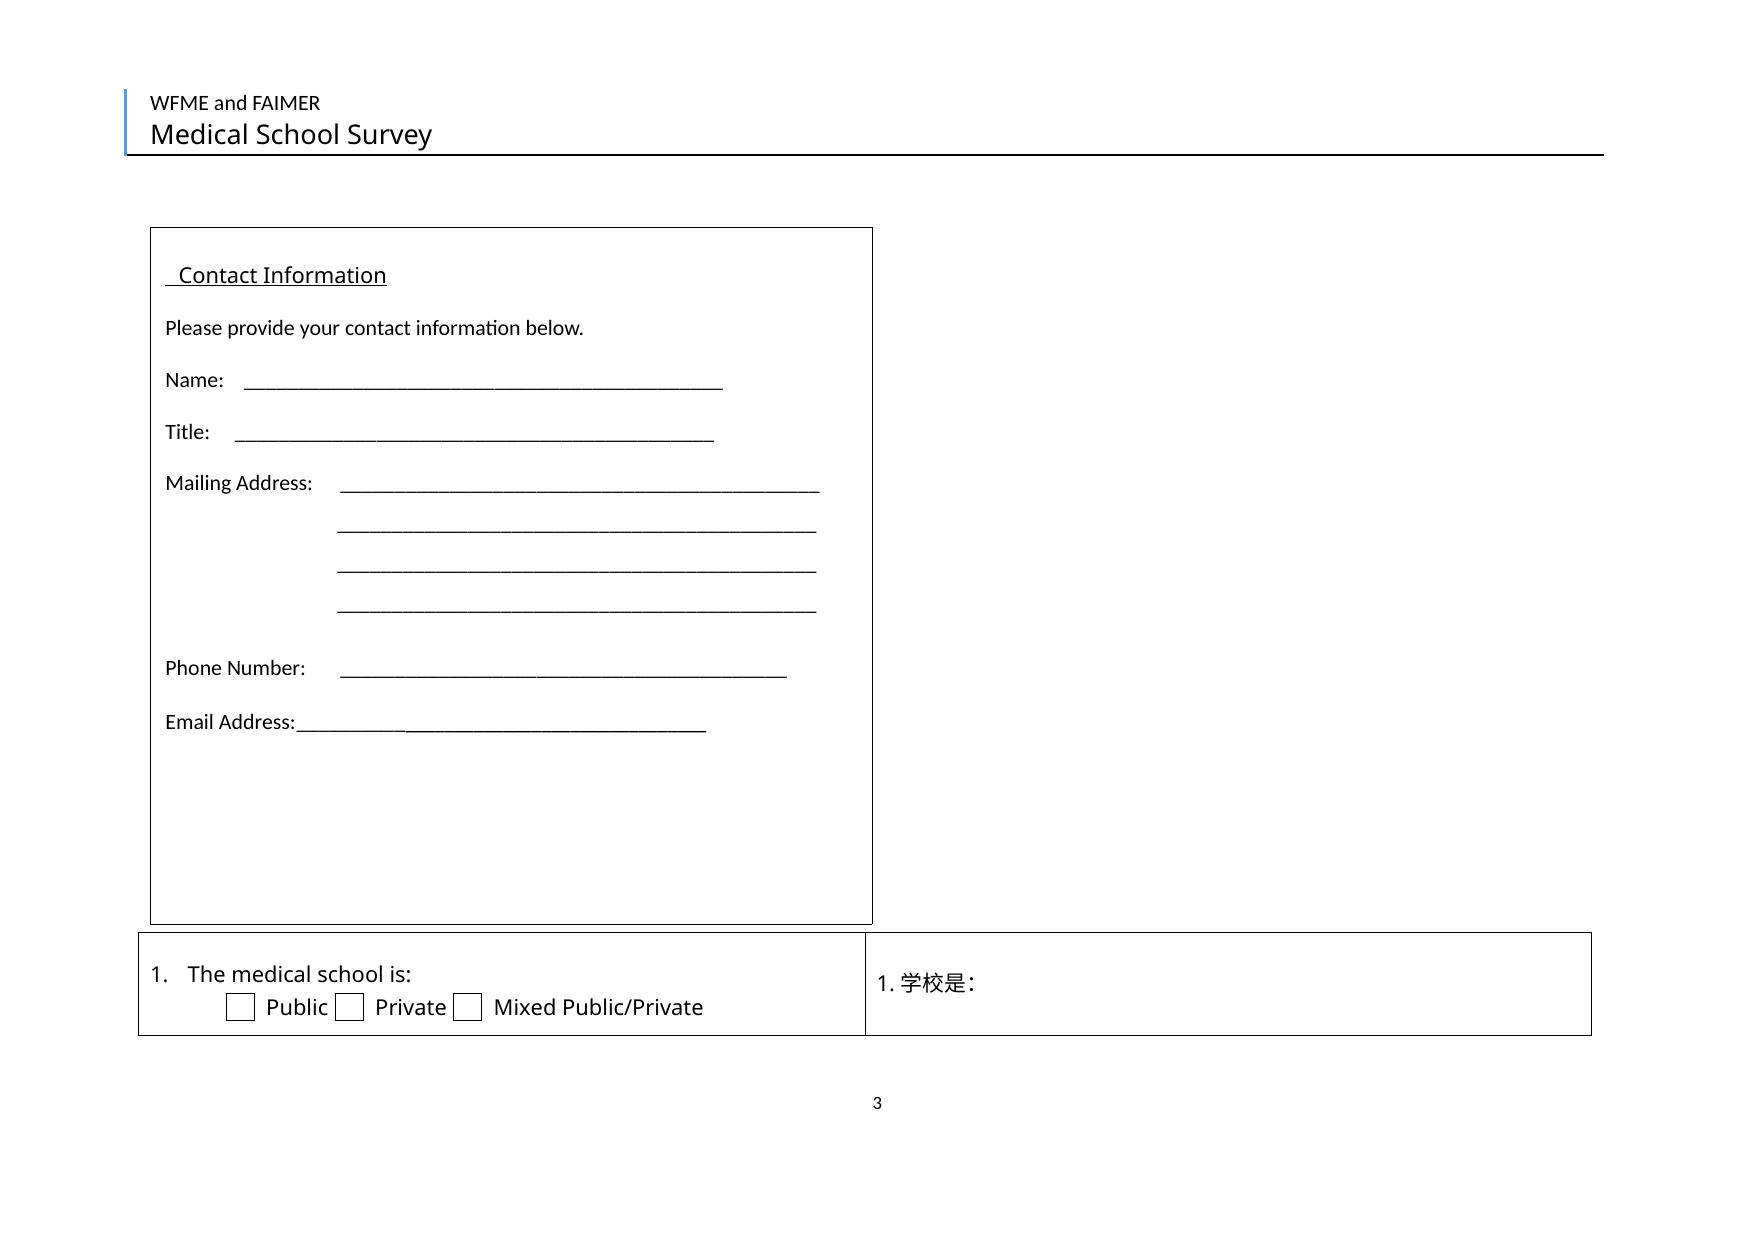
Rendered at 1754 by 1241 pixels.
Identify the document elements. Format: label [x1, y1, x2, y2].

table_header [866, 933, 1591, 1035]
table_header [139, 933, 865, 1035]
